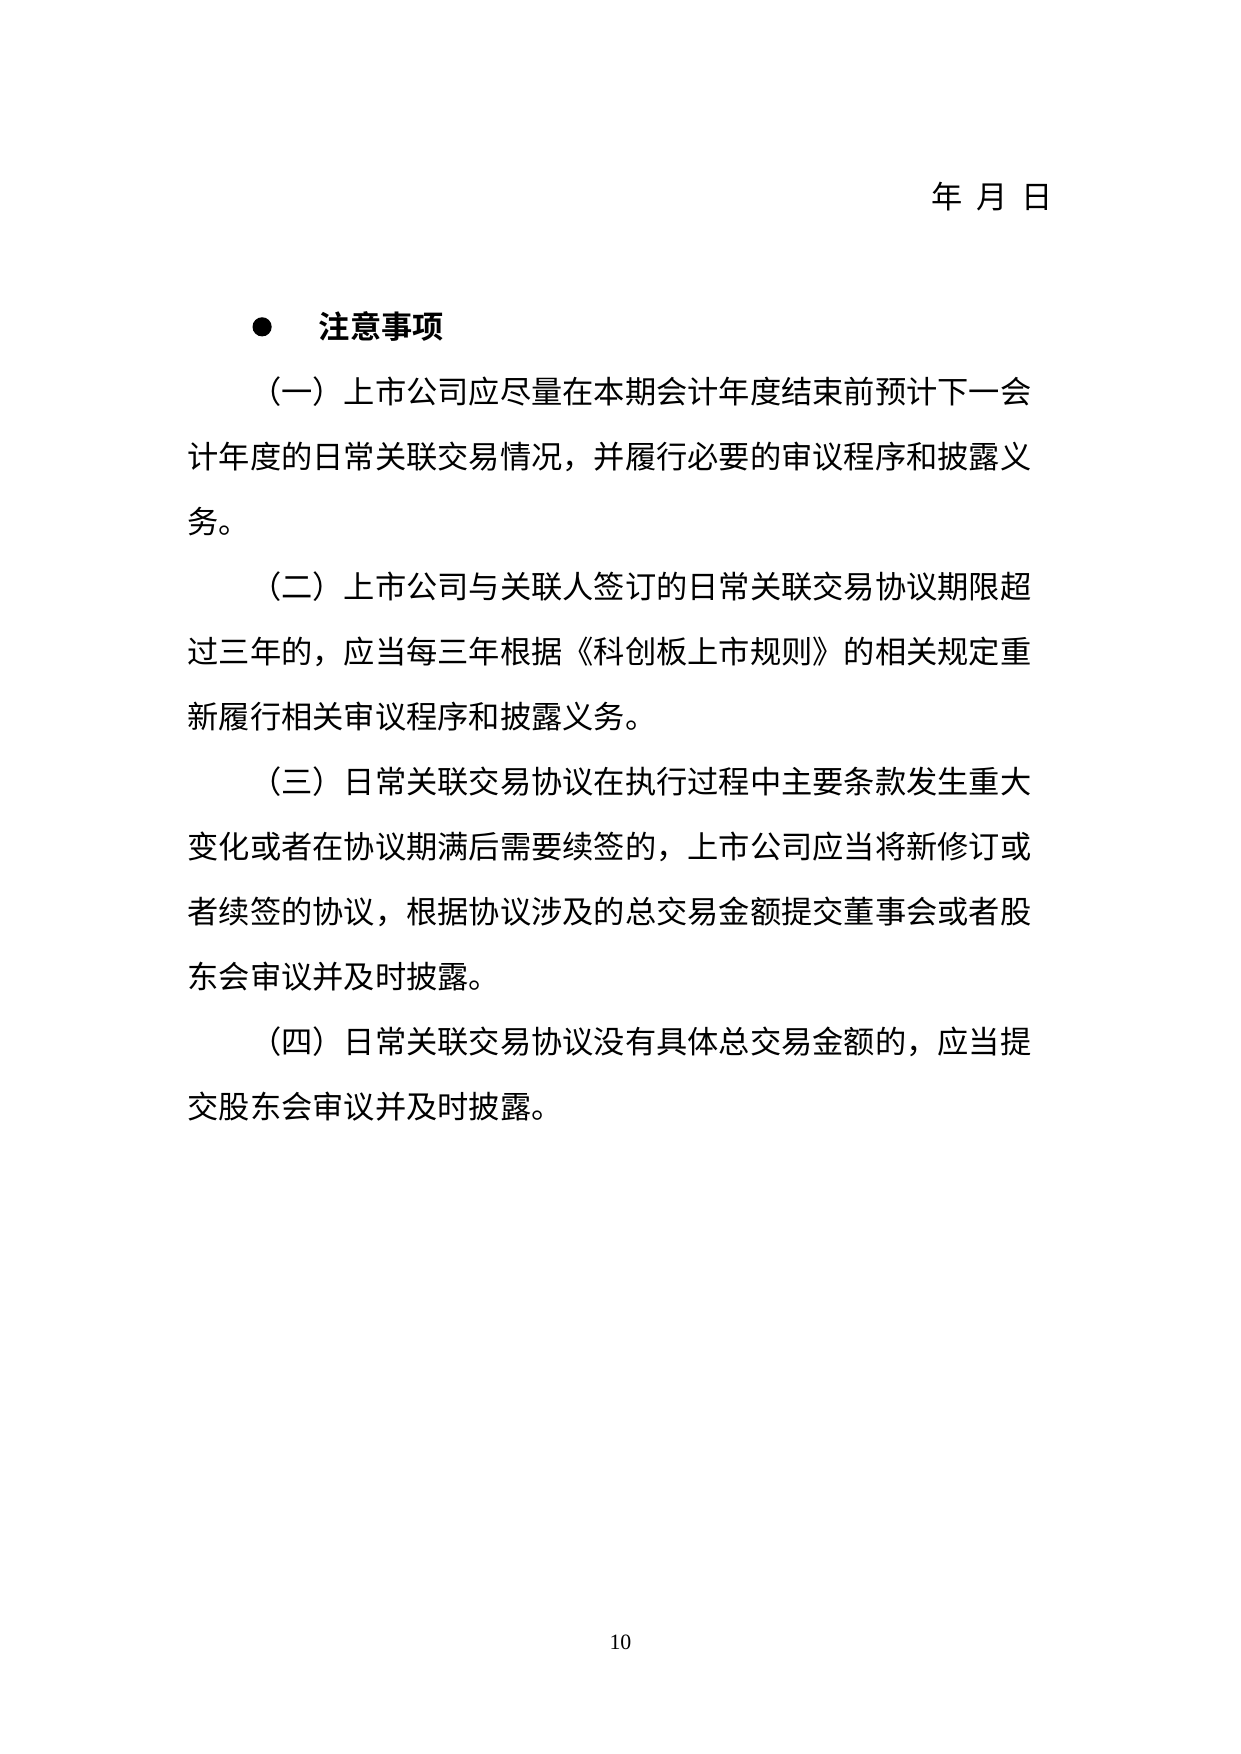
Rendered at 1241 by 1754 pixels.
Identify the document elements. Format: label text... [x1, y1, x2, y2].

text （四）日常关联交易协议没有具体总交易金额的，应当提交股东会审议并及时披露。 [187, 1007, 1053, 1137]
text （三）日常关联交易协议在执行过程中主要条款发生重大变化或者在协议期满后需要续签的，上市公司应当将新修订或者续签的协议，根据协议涉及的总交易金额提交董事会或者股东会审议并及时披露。 [187, 747, 1053, 1007]
list 注意事项 [187, 292, 1053, 357]
text （二）上市公司与关联人签订的日常关联交易协议期限超过三年的，应当每三年根据《科创板上市规则》的相关规定重新履行相关审议程序和披露义务。 [187, 552, 1053, 747]
text 年 月 日 [187, 162, 1053, 227]
text （一）上市公司应尽量在本期会计年度结束前预计下一会计年度的日常关联交易情况，并履行必要的审议程序和披露义务。 [187, 357, 1053, 552]
